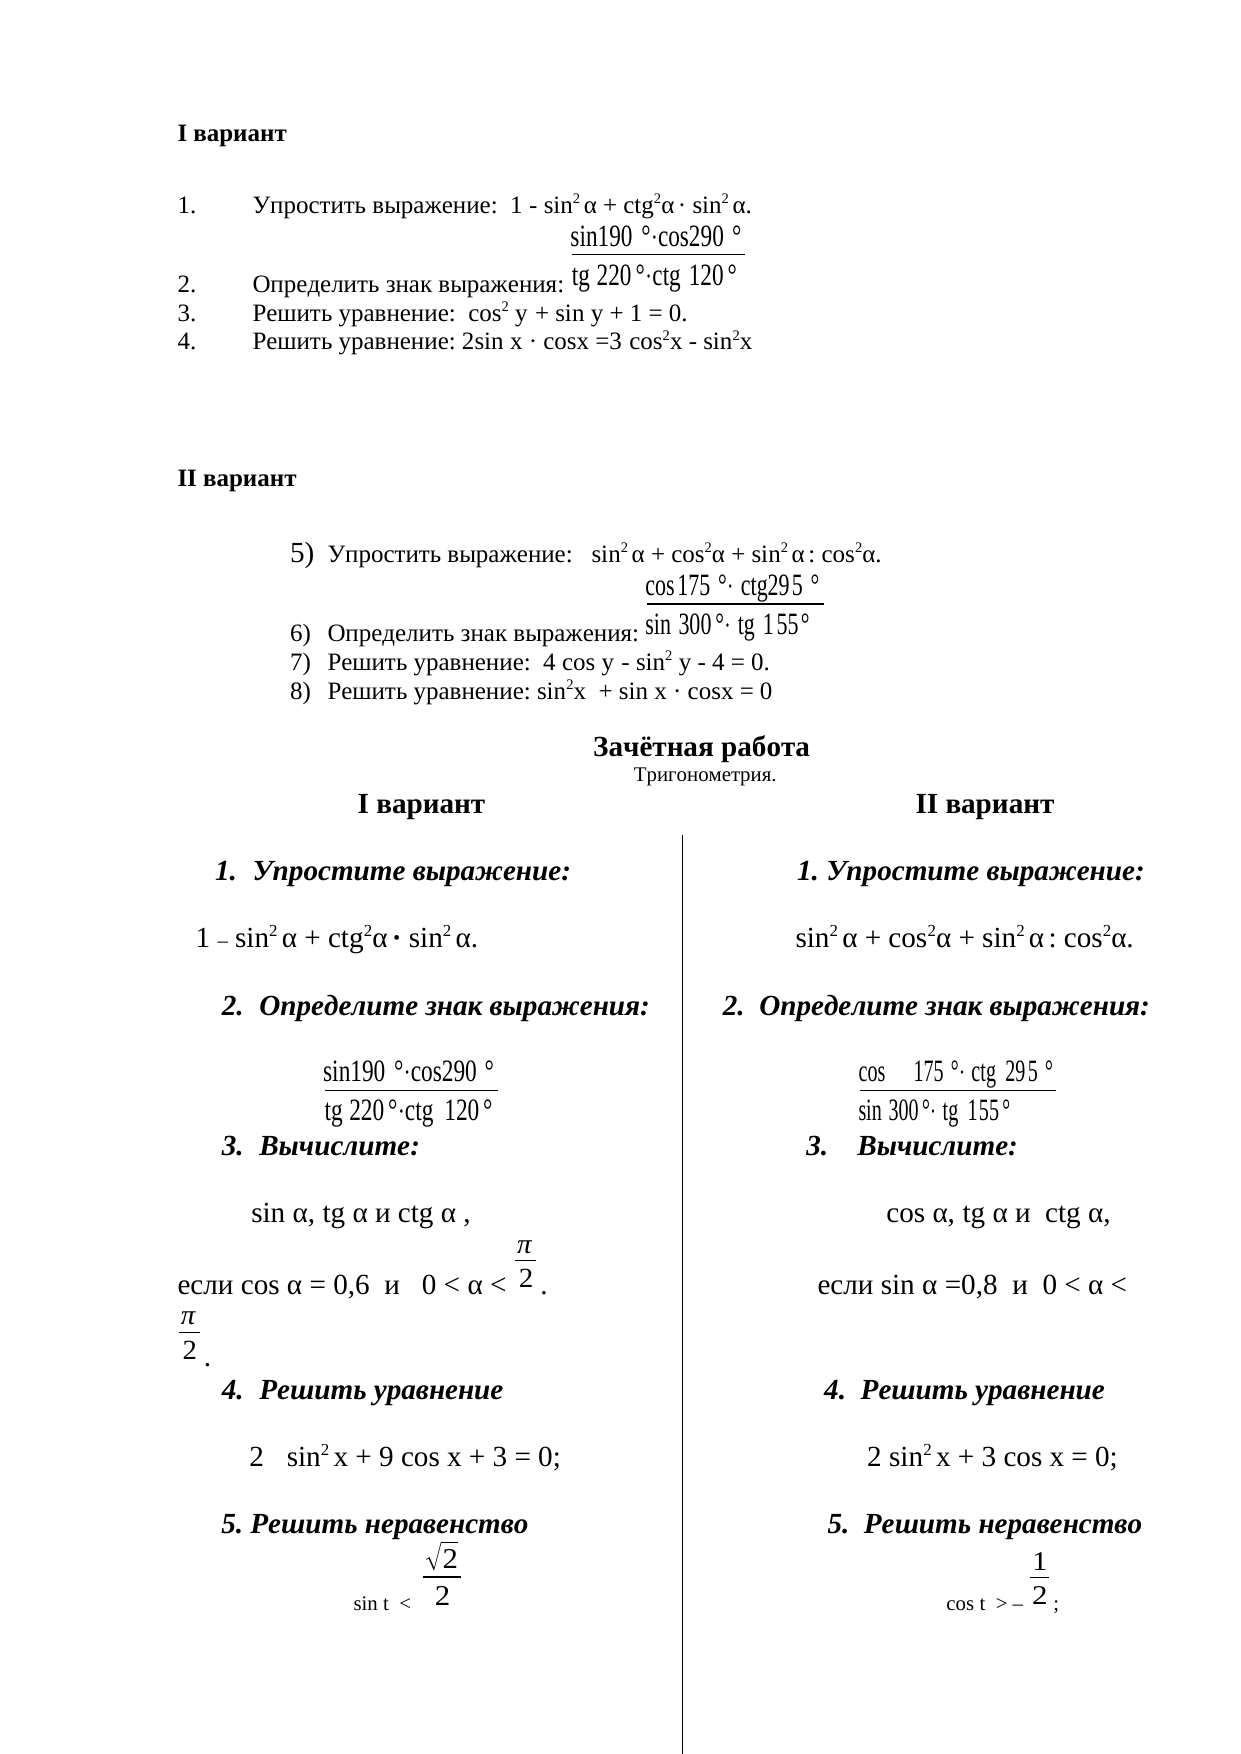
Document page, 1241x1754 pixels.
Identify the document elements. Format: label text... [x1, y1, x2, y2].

title I вариант [177, 118, 1152, 147]
title Решить уравнение: sin2x + sin x · cosx = 0 [290, 676, 1152, 705]
text Тригонометрия. [177, 762, 1152, 786]
text sin t < cos t > – ; [683, 1540, 1152, 1615]
title Решить уравнение: 2sin x · cosx =3 cos2x - sin2x [177, 326, 1152, 355]
text 1 – sin2 α + ctg2α · sin2 α. sin2 α + cos2α + sin2 α : cos2α. [177, 921, 682, 954]
text 1 – sin2 α + ctg2α · sin2 α. sin2 α + cos2α + sin2 α : cos2α. [683, 921, 1152, 954]
text І вариант ІІ вариант [177, 786, 1152, 820]
title Упростите выражение: 1. Упростите выражение: [683, 853, 1152, 887]
list Вычислите: 3. Вычислите: [222, 1128, 682, 1162]
title Определить знак выражения: [290, 568, 1152, 647]
text sin t < cos t > – ; [177, 1540, 682, 1615]
title Решить уравнение: cos2 y + sin y + 1 = 0. [177, 298, 1152, 326]
title Определите знак выражения: 2. Определите знак выражения: [683, 988, 1152, 1021]
title Упростить выражение: sin2 α + cos2α + sin2 α : cos2α. [290, 535, 1152, 568]
title II вариант [177, 463, 1152, 492]
list sin2 x + 9 cos x + 3 = 0; 2 sin2 x + 3 cos x = 0; [683, 1439, 1152, 1473]
text если cos α = 0,6 и 0 < α < . если sin α =0,8 и 0 < α <. [683, 1229, 1152, 1372]
list Вычислите: 3. Вычислите: [683, 1128, 1152, 1162]
list sin2 x + 9 cos x + 3 = 0; 2 sin2 x + 3 cos x = 0; [249, 1439, 682, 1473]
title Определите знак выражения: 2. Определите знак выражения: [222, 988, 682, 1021]
list Решить уравнение 4. Решить уравнение [683, 1372, 1152, 1406]
title Определить знак выражения: [177, 219, 1152, 298]
text если cos α = 0,6 и 0 < α < . если sin α =0,8 и 0 < α <. [177, 1229, 682, 1372]
text sin α, tg α и ctg α , cos α, tg α и ctg α, [683, 1195, 1152, 1229]
text sin α, tg α и ctg α , cos α, tg α и ctg α, [177, 1195, 682, 1229]
title Упростите выражение: 1. Упростите выражение: [215, 853, 682, 887]
title Упростить выражение: 1 - sin2 α + ctg2α · sin2 α. [177, 190, 1152, 219]
title Решить уравнение: 4 cos y - sin2 y - 4 = 0. [290, 647, 1152, 676]
text 5. Решить неравенство 5. Решить неравенство [683, 1507, 1152, 1540]
text Зачётная работа [177, 729, 1152, 762]
list Решить уравнение 4. Решить уравнение [222, 1372, 682, 1406]
text 5. Решить неравенство 5. Решить неравенство [177, 1507, 682, 1540]
